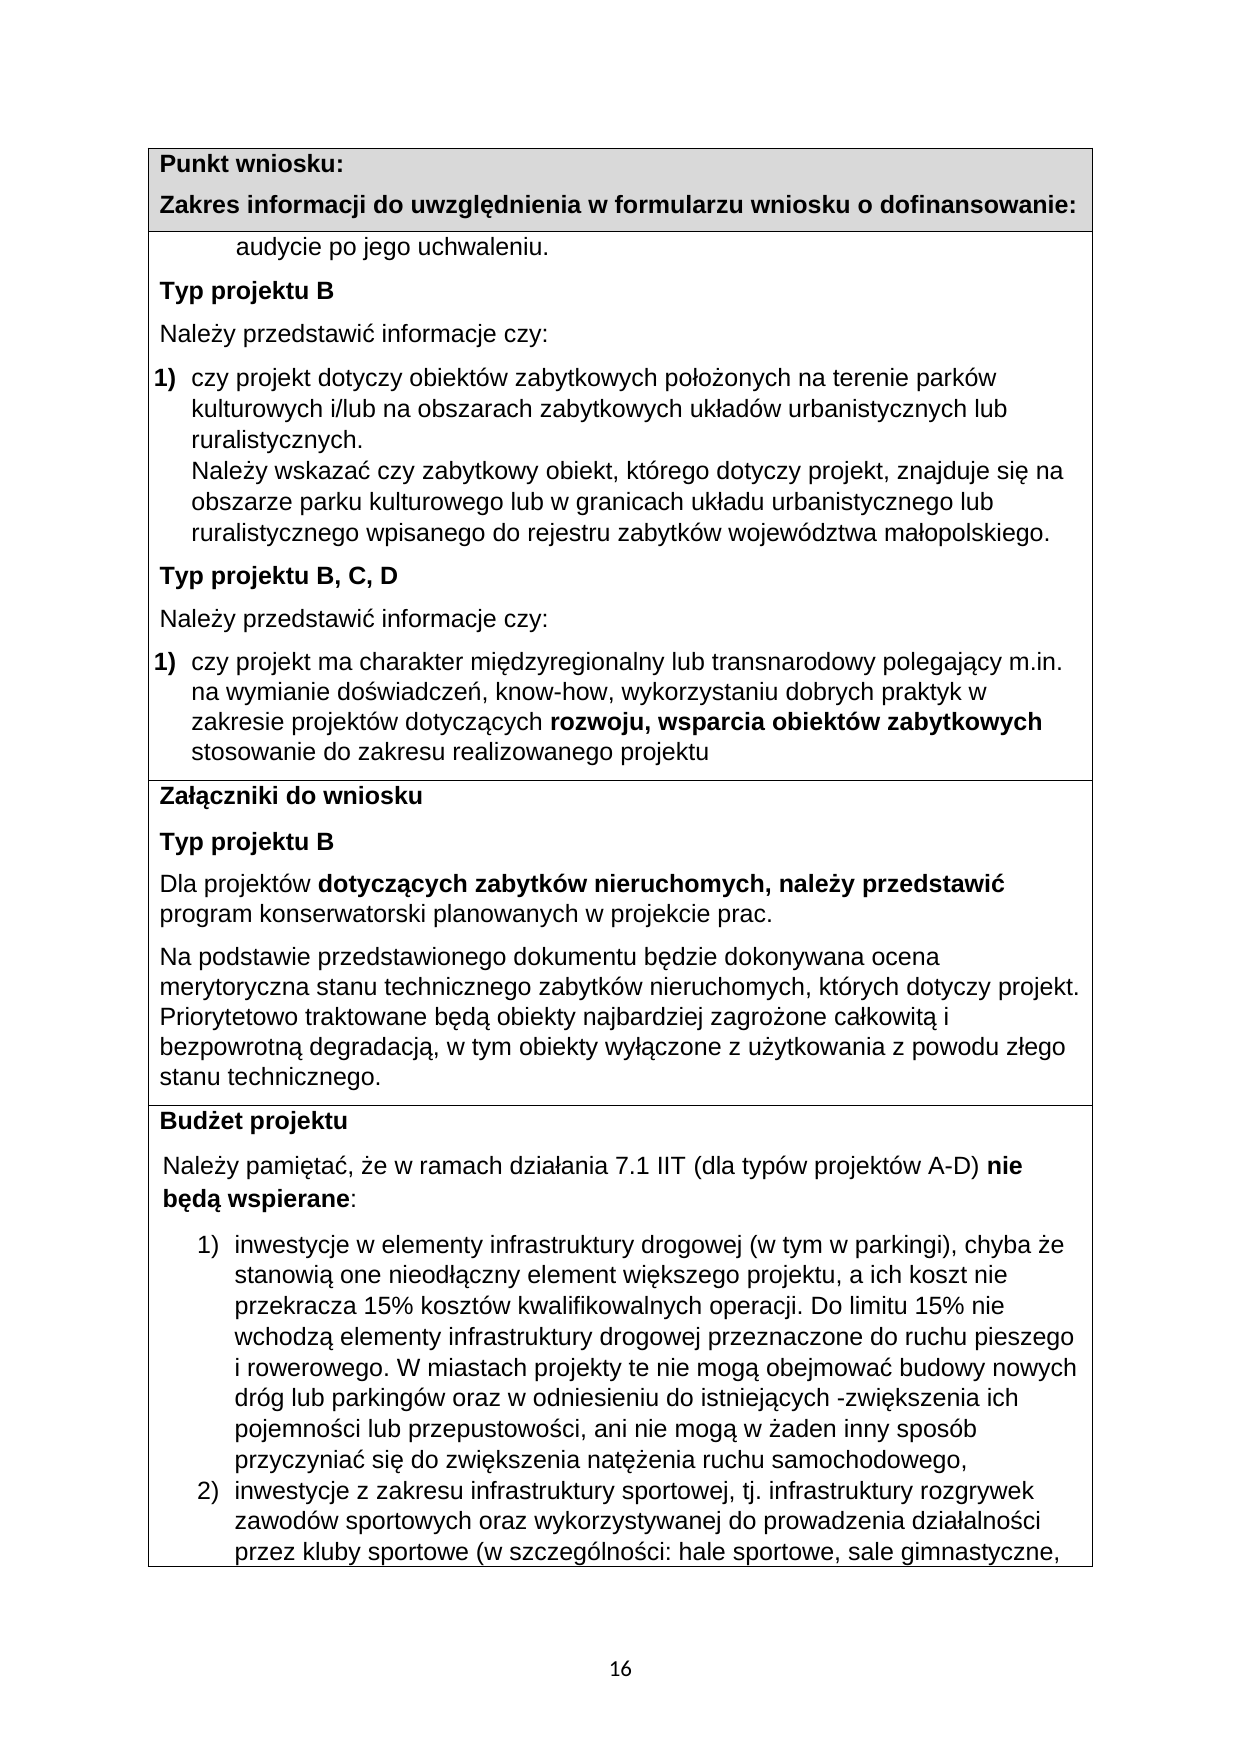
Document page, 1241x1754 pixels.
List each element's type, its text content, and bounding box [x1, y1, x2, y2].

table_header Punkt wniosku: Zakres informacji do uwzględnienia w formularzu wniosku o dofinansowanie: [149, 149, 1092, 231]
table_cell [149, 1106, 1092, 1566]
table_cell Załączniki do wniosku Typ projektu B Dla projektów dotyczących zabytków nieruchomych, należy przedstawić program konserwatorski planowanych w projekcie prac. Na podstawie przedstawionego dokumentu będzie dokonywana ocena merytoryczna stanu technicznego zabytków nieruchomych, których dotyczy projekt. Priorytetowo traktowane będą obiekty najbardziej zagrożone całkowitą i bezpowrotną degradacją, w tym obiekty wyłączone z użytkowania z powodu złego stanu technicznego. [149, 781, 1092, 1105]
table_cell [149, 232, 1092, 780]
